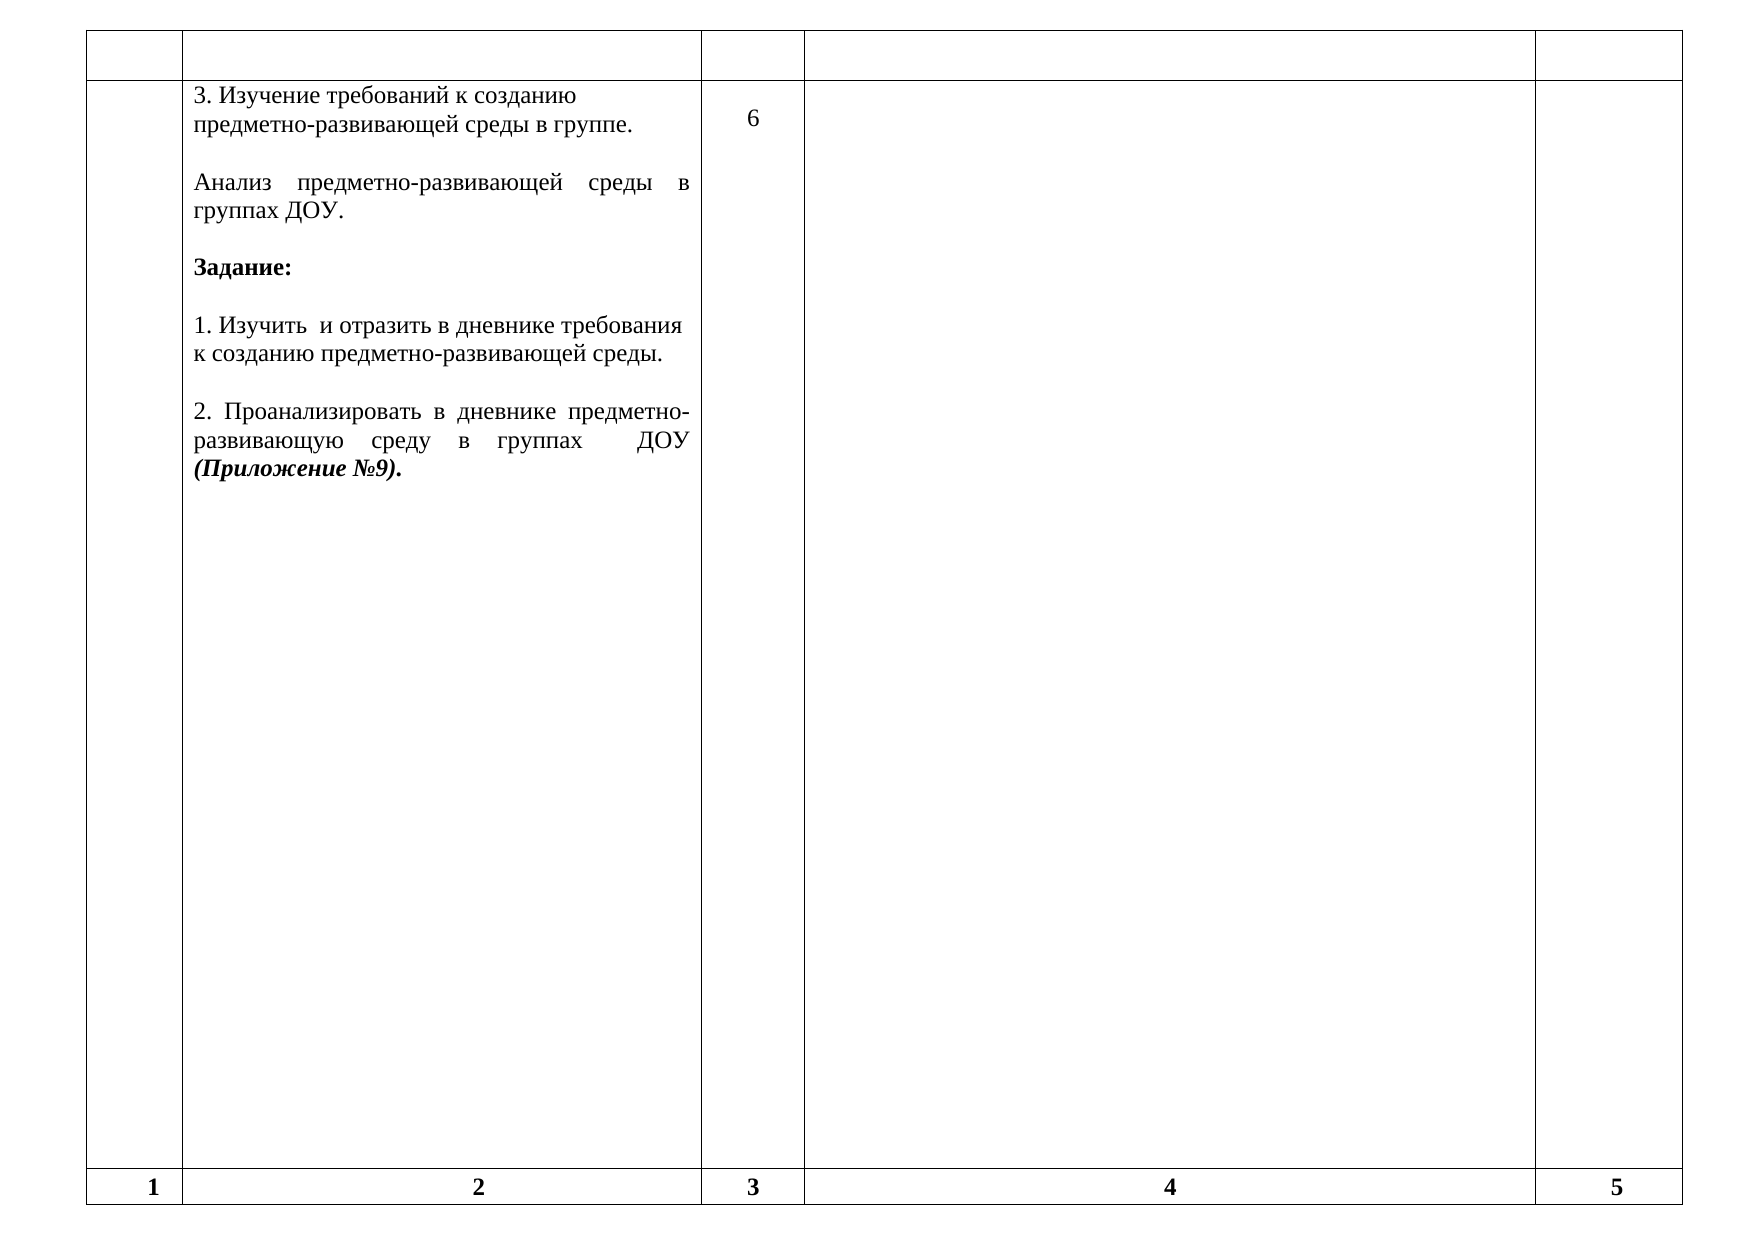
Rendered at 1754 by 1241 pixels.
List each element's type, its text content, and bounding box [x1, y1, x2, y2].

table_cell [805, 81, 1535, 1167]
table_cell 1 [87, 1169, 182, 1204]
table_cell [87, 81, 182, 1167]
table_cell 4 [805, 31, 1535, 79]
table_cell 2 [183, 31, 701, 79]
table_cell 3 [702, 1169, 804, 1204]
table_cell 2 [183, 1169, 701, 1204]
table_cell 3 [702, 31, 804, 79]
table_cell 4 [805, 1169, 1535, 1204]
table_cell 1 [87, 31, 182, 79]
table_cell 5 [1536, 1169, 1682, 1204]
table_cell 5 [1536, 31, 1682, 79]
table_cell 3. Изучение требований к созданию предметно-развивающей среды в группе. Анализ предметно-развивающей среды в группах ДОУ. Задание: 1. Изучить и отразить в дневнике требования к созданию предметно-развивающей среды. 2. Проанализировать в дневнике предметно-развивающую среду в группах ДОУ (Приложение №9). [183, 81, 701, 1167]
table_cell [1536, 81, 1682, 1167]
table_cell 6 [702, 81, 804, 1167]
